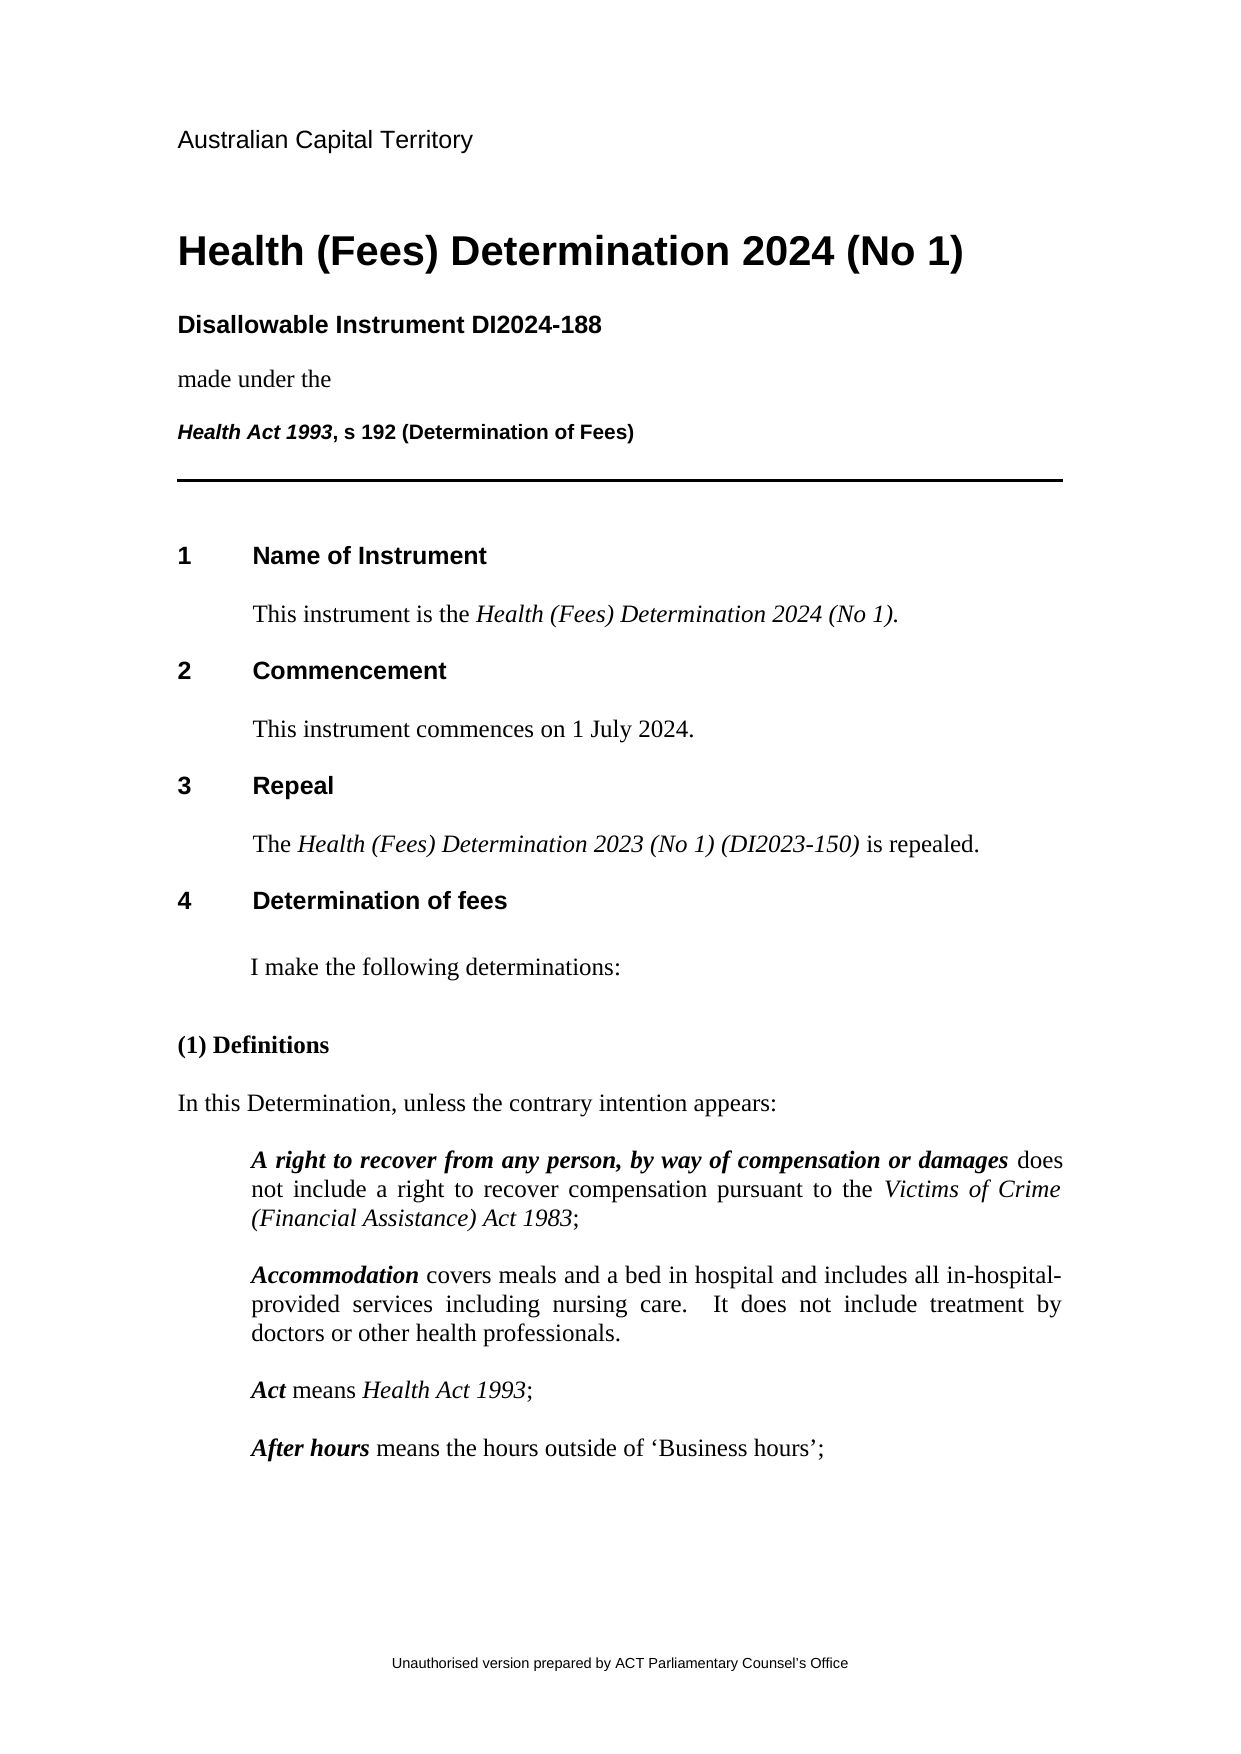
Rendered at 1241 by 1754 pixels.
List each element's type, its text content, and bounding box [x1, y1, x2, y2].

text (1) Definitions [177, 1031, 1063, 1059]
text The Health (Fees) Determination 2023 (No 1) (DI2023-150) is repealed. [177, 829, 1063, 858]
text Health (Fees) Determination 2024 (No 1) [177, 227, 1063, 275]
text made under the [177, 364, 1063, 393]
text Accommodation covers meals and a bed in hospital and includes all in-hospital-provided services including nursing care. It does not include treatment by doctors or other health professionals. [251, 1261, 1063, 1347]
text Disallowable Instrument DI2024-188 [177, 310, 1063, 339]
text 4 Determination of fees [177, 886, 1063, 915]
text 2 Commencement [177, 656, 1063, 685]
text 1 Name of Instrument [177, 541, 1063, 570]
text Health Act 1993, s 192 (Determination of Fees) [177, 420, 1063, 444]
text I make the following determinations: [177, 952, 1063, 981]
text After hours means the hours outside of ‘Business hours’; [251, 1433, 1063, 1462]
text This instrument is the Health (Fees) Determination 2024 (No 1). [177, 599, 1063, 628]
text A right to recover from any person, by way of compensation or damages does not include a right to recover compensation pursuant to the Victims of Crime (Financial Assistance) Act 1983; [251, 1146, 1063, 1232]
text Australian Capital Territory [177, 125, 1063, 154]
text In this Determination, unless the contrary intention appears: [177, 1088, 1063, 1117]
text This instrument commences on 1 July 2024. [252, 714, 1063, 743]
text 3 Repeal [177, 771, 1063, 800]
text Act means Health Act 1993; [251, 1376, 1063, 1404]
